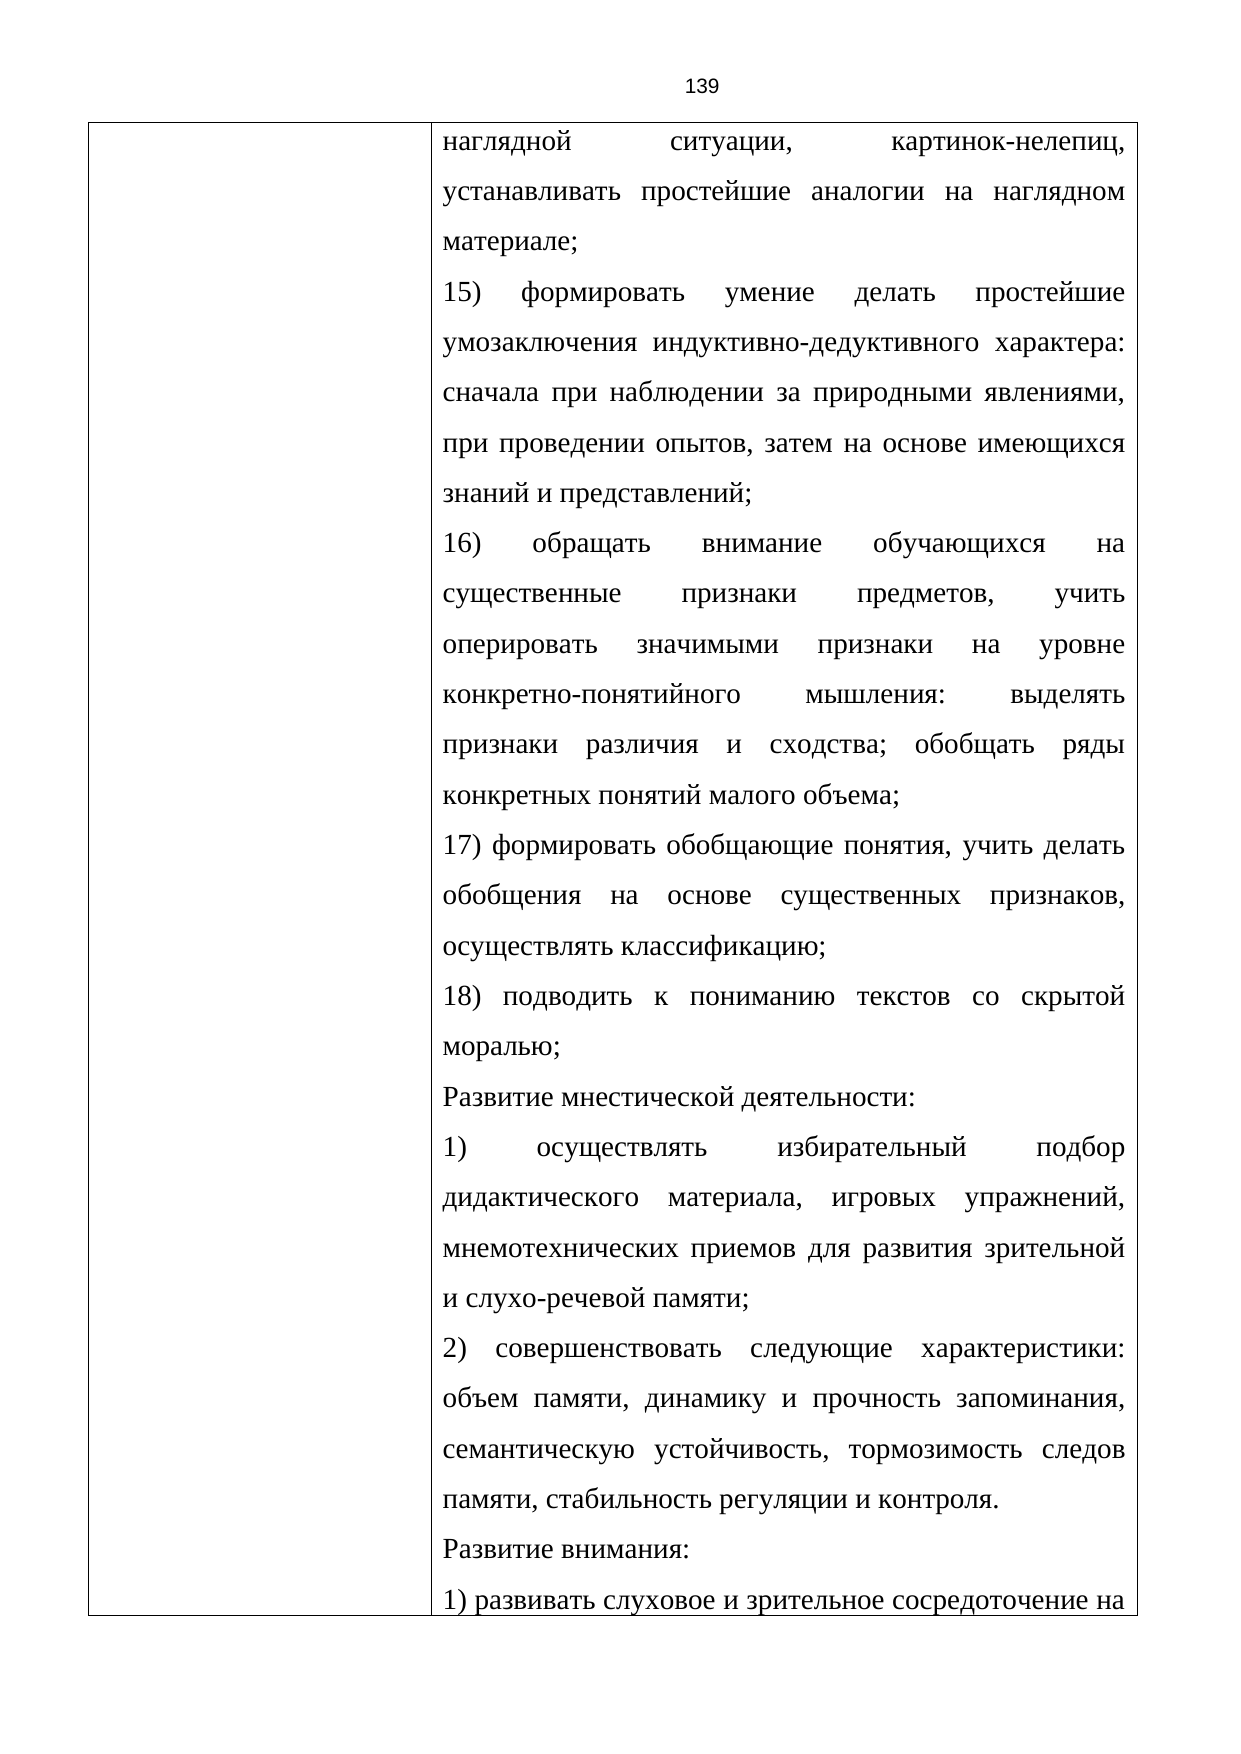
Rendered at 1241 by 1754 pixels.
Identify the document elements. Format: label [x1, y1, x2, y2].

table_cell [432, 123, 1137, 1615]
table_cell [89, 123, 431, 1615]
